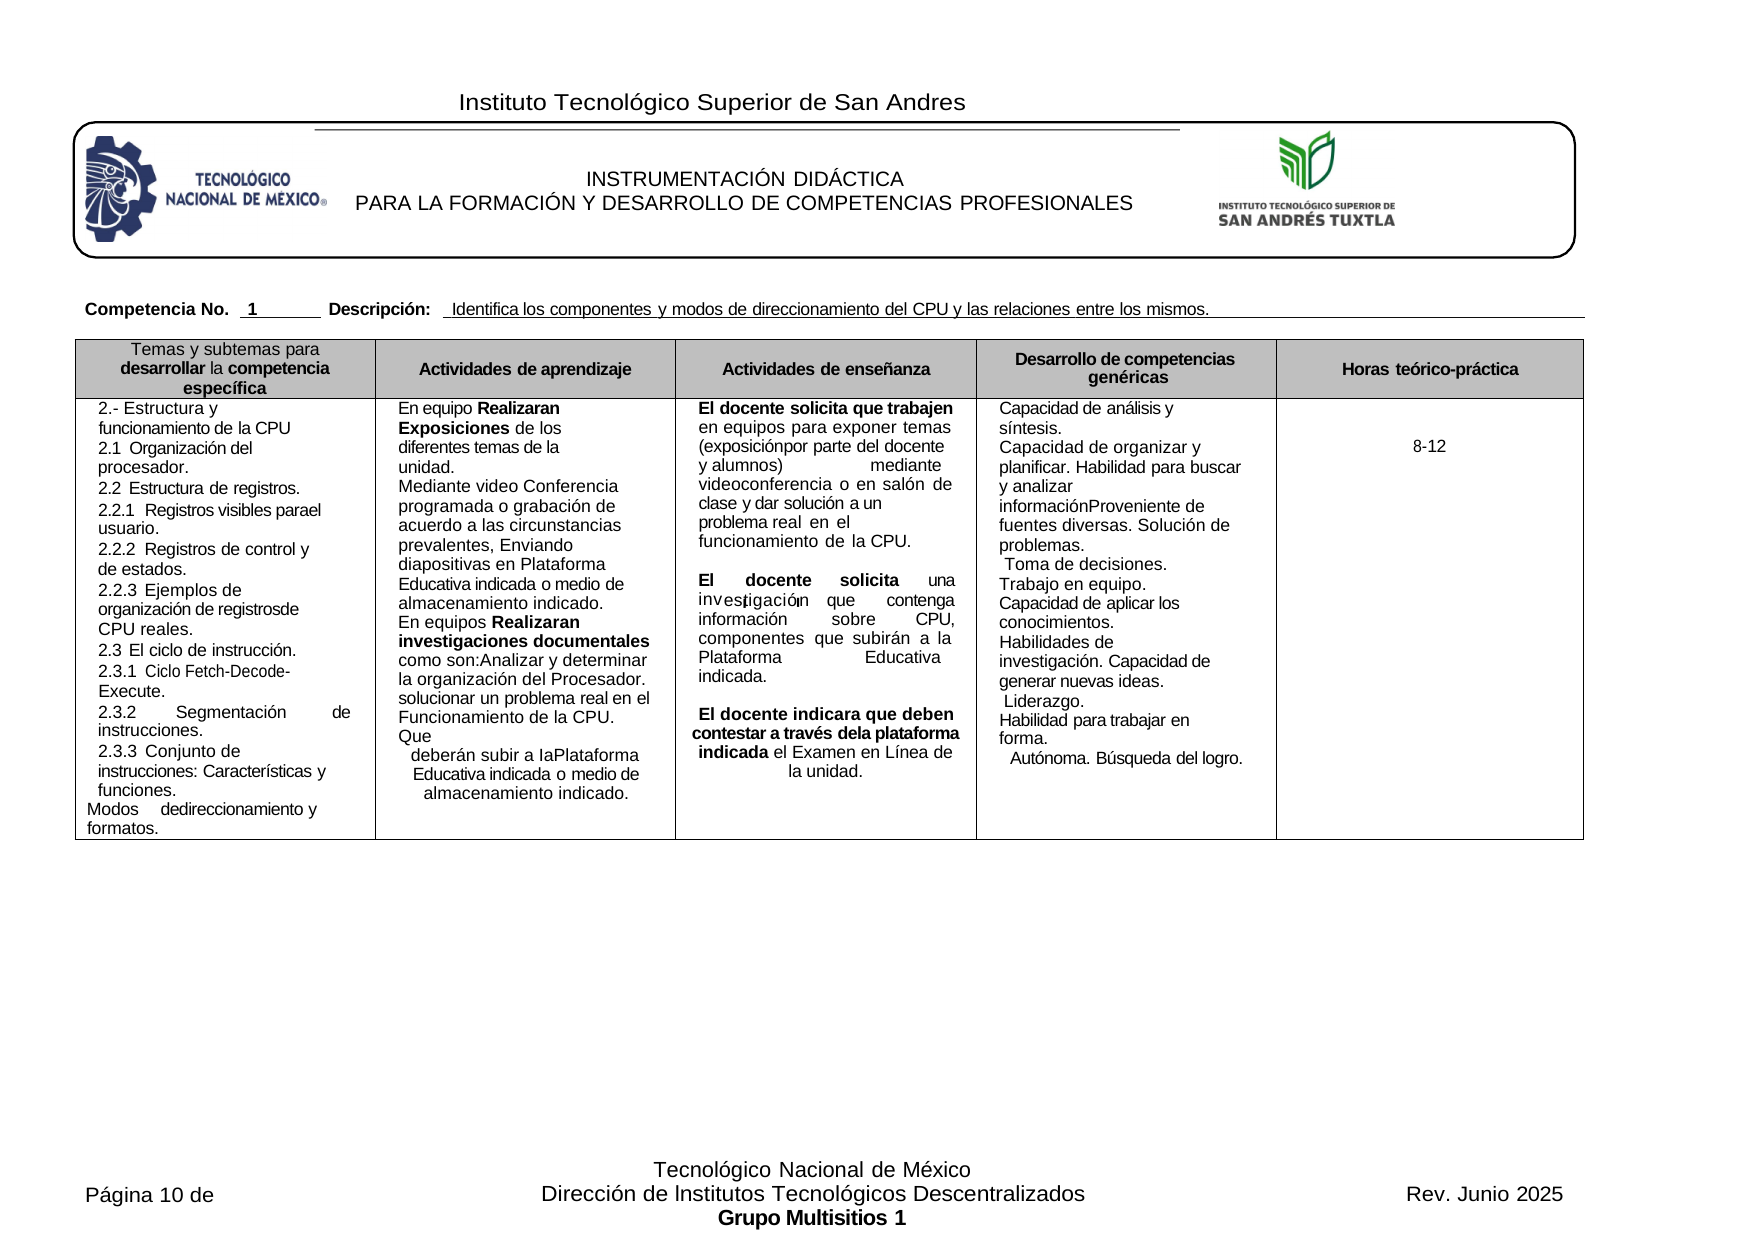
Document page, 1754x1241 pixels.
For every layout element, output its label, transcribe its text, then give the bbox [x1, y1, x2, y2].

table_cell Capacidad de análisis y síntesis. Capacidad de organizar y planificar. Habilidad para buscar y analizar informaciónProveniente de fuentes diversas. Solución de problemas. Toma de decisiones. Trabajo en equipo. Capacidad de aplicar los conocimientos. Habilidades de investigación. Capacidad de generar nuevas ideas. Liderazgo. Habilidad para trabajar en forma. Autónoma. Búsqueda del logro. [977, 399, 1276, 839]
table_header Desarrollo de competencias genéricas [977, 340, 1276, 398]
text Competencia No. 1 Descripción: Identifica los componentes y modos de direccionamiento del CPU y las relaciones entre los mismos. [84, 299, 1592, 319]
picture [1219, 130, 1395, 226]
table_header Temas y subtemas para desarrollar la competencia específica [76, 340, 375, 398]
picture [85, 136, 327, 242]
picture [796, 597, 800, 607]
table_header Actividades de aprendizaje [376, 340, 675, 398]
table_cell 8-12 [1277, 399, 1583, 839]
table_cell 2.- Estructura y funcionamiento de la CPU Organización del procesador. Estructura de registros. Registros visibles parael usuario. Registros de control y de estados. Ejemplos de organización de registrosde CPU reales. El ciclo de instrucción. Ciclo Fetch-Decode- Execute. Segmentación de instrucciones. Conjunto de instrucciones: Características y funciones. Modos dedireccionamiento y formatos. [76, 399, 375, 839]
table_header Actividades de enseñanza [676, 340, 976, 398]
table_header Horas teórico-práctica [1277, 340, 1583, 398]
table_cell El docente solicita que trabajen en equipos para exponer temas (exposiciónpor parte del docente y alumnos) mediante videoconferencia o en salón de clase y dar solución a un problema real en el funcionamiento de la CPU. El docente solicita una investigación que contenga información sobre CPU, componentes que subirán a la Plataforma Educativa indicada. El docente indicara que deben contestar a través dela plataforma indicada el Examen en Línea de la unidad. [676, 399, 976, 839]
table_cell En equipo Realizaran Exposiciones de los diferentes temas de la unidad. Mediante video Conferencia programada o grabación de acuerdo a las circunstancias prevalentes, Enviando diapositivas en Plataforma Educativa indicada o medio de almacenamiento indicado. En equipos Realizaran investigaciones documentales como son:Analizar y determinar la organización del Procesador. solucionar un problema real en el Funcionamiento de la CPU. Que deberán subir a IaPlataforma Educativa indicada o medio de almacenamiento indicado. [376, 399, 675, 839]
